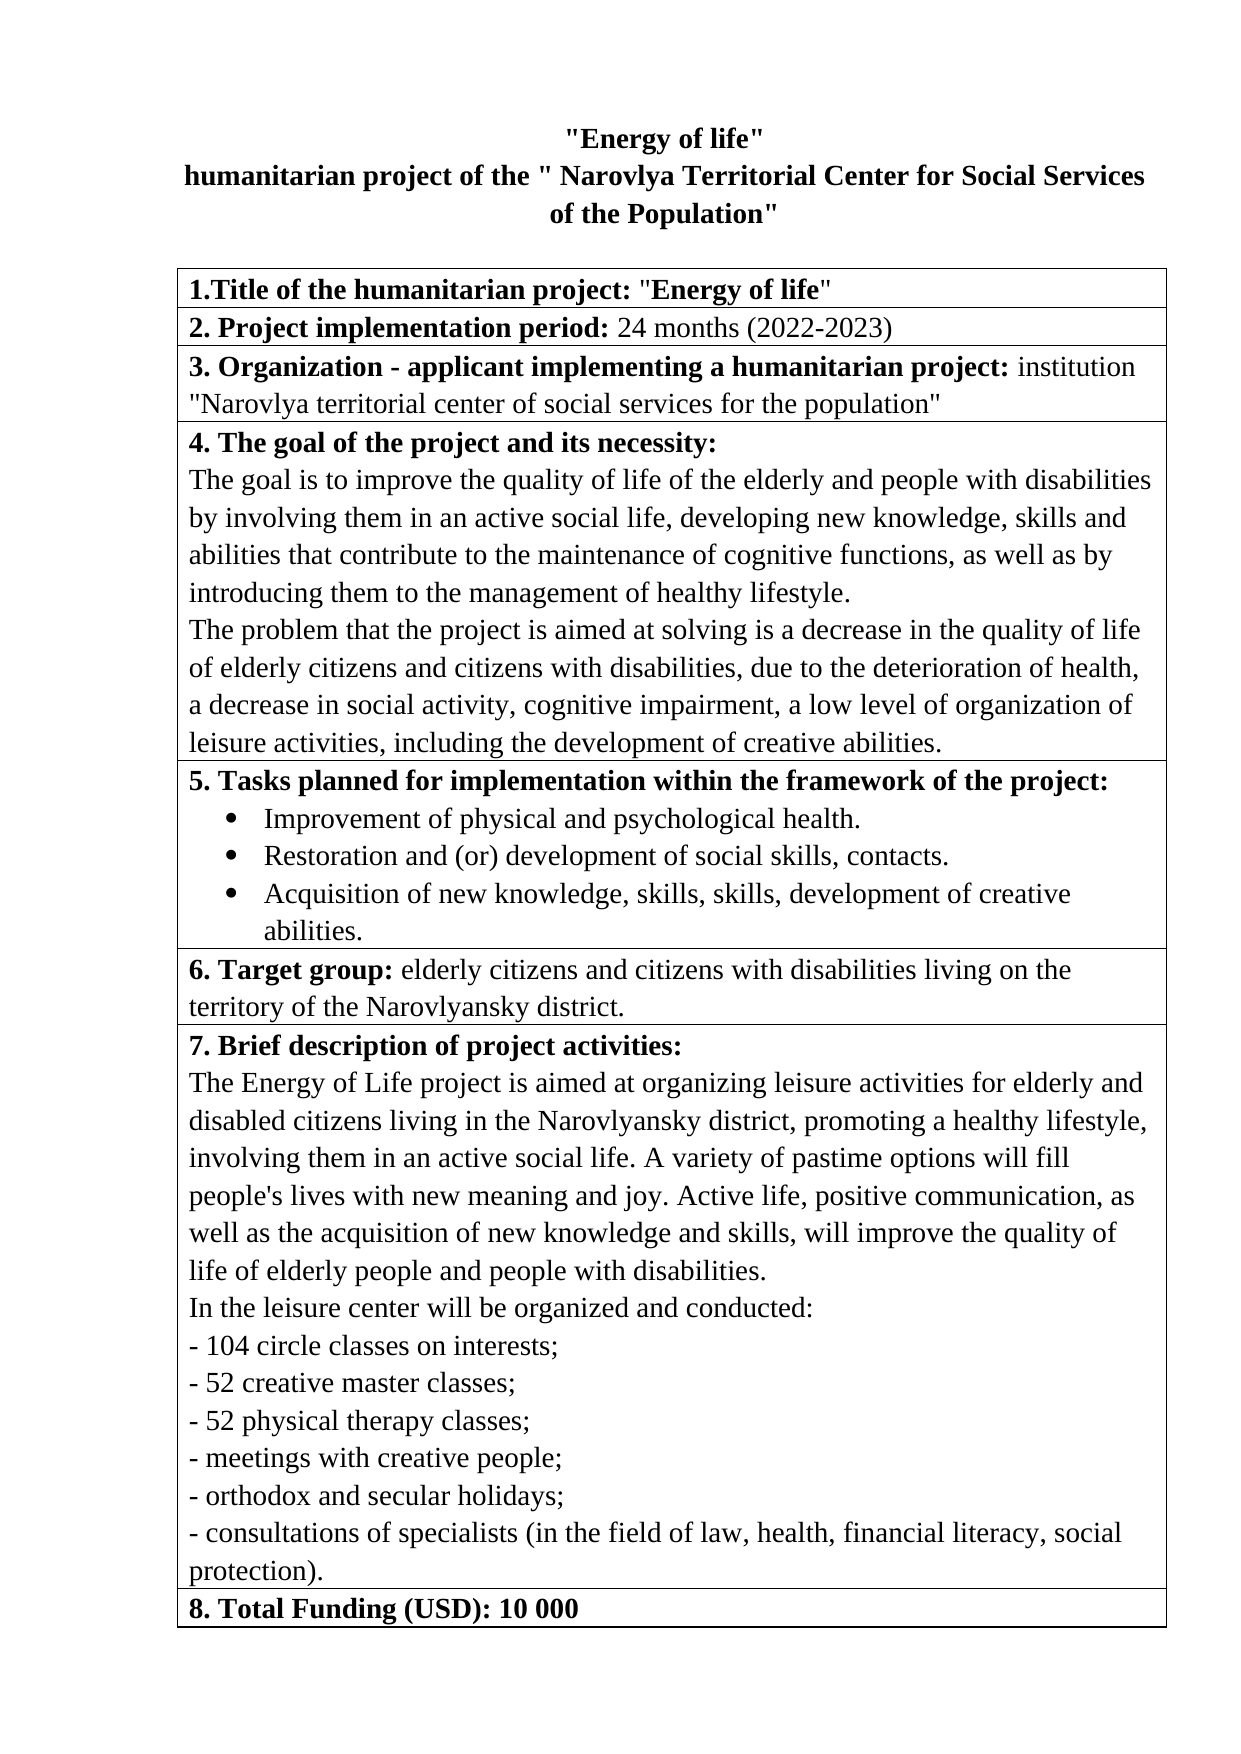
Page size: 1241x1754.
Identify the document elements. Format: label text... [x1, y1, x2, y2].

text "Energy of life" [177, 118, 1152, 156]
table_cell 5. Tasks planned for implementation within the framework of the project: Improvement of physical and psychological health. Restoration and (or) development of social skills, contacts. Acquisition of new knowledge, skills, skills, development of creative abilities. [178, 761, 1166, 948]
table_cell 8. Total Funding (USD): 10 000 [178, 1589, 1166, 1626]
table_cell 2. Project implementation period: 24 months (2022-2023) [178, 308, 1166, 345]
table_cell 4. The goal of the project and its necessity: The goal is to improve the quality of life of the elderly and people with disabilities by involving them in an active social life, developing new knowledge, skills and abilities that contribute to the maintenance of cognitive functions, as well as by introducing them to the management of healthy lifestyle. The problem that the project is aimed at solving is a decrease in the quality of life of elderly citizens and citizens with disabilities, due to the deterioration of health, a decrease in social activity, cognitive impairment, a low level of organization of leisure activities, including the development of creative abilities. [178, 422, 1166, 760]
table_cell 6. Target group: elderly citizens and citizens with disabilities living on the territory of the Narovlyansky district. [178, 949, 1166, 1024]
text humanitarian project of the " Narovlya Territorial Center for Social Services of the Population" [177, 156, 1152, 231]
table_cell 3. Organization - applicant implementing a humanitarian project: institution "Narovlya territorial center of social services for the population" [178, 346, 1166, 421]
table_header 1.Title of the humanitarian project: "Energy of life" [178, 269, 1166, 307]
table_cell 7. Brief description of project activities: The Energy of Life project is aimed at organizing leisure activities for elderly and disabled citizens living in the Narovlyansky district, promoting a healthy lifestyle, involving them in an active social life. A variety of pastime options will fill people's lives with new meaning and joy. Active life, positive communication, as well as the acquisition of new knowledge and skills, will improve the quality of life of elderly people and people with disabilities. In the leisure center will be organized and conducted: - 104 circle classes on interests; - 52 creative master classes; - 52 physical therapy classes; - meetings with creative people; - orthodox and secular holidays; - consultations of specialists (in the field of law, health, financial literacy, social protection). [178, 1025, 1166, 1588]
